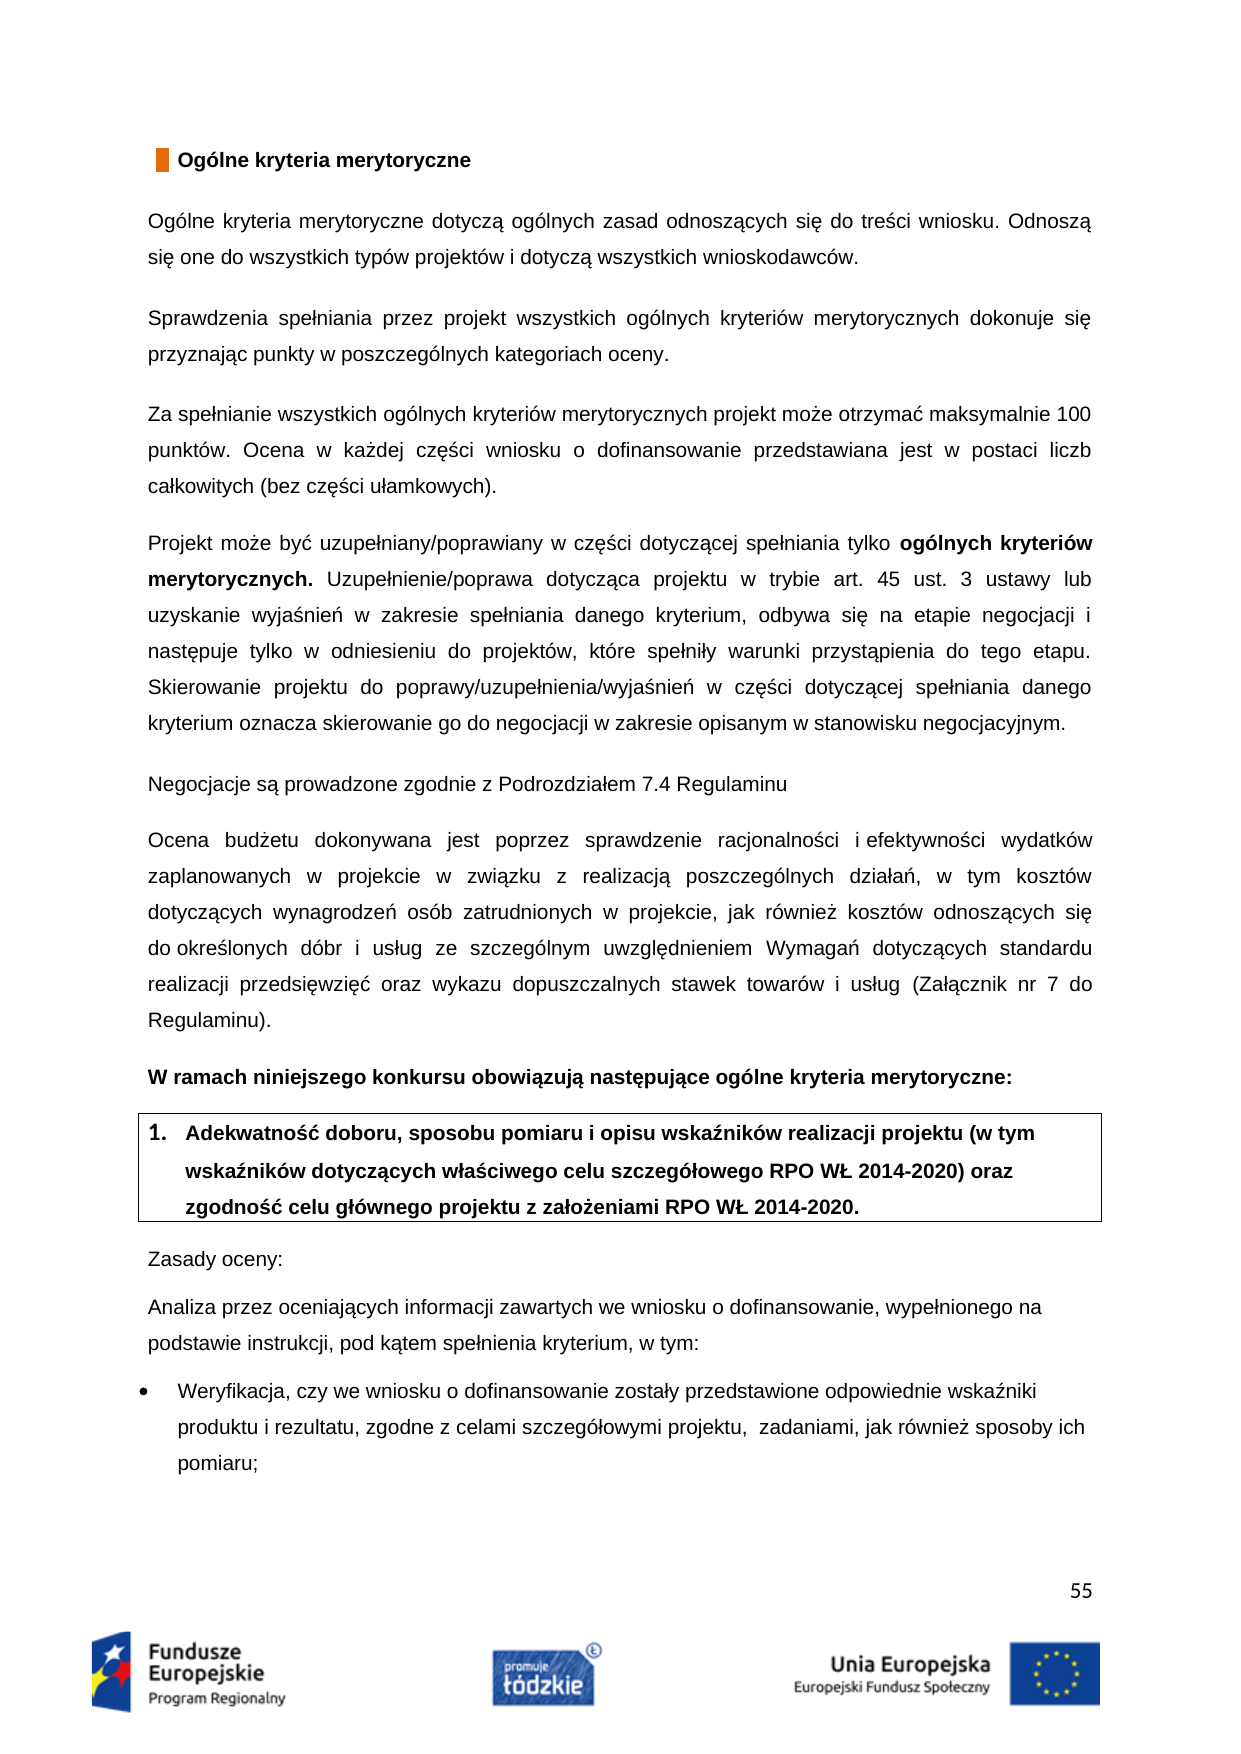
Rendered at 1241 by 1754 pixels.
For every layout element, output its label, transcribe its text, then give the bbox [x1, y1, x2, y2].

text Analiza przez oceniających informacji zawartych we wniosku o dofinansowanie, wypełnionego na podstawie instrukcji, pod kątem spełnienia kryterium, w tym: [148, 1295, 1093, 1355]
text Sprawdzenia spełniania przez projekt wszystkich ogólnych kryteriów merytorycznych dokonuje się przyznając punkty w poszczególnych kategoriach oceny. [148, 305, 1093, 365]
list Weryfikacja, czy we wniosku o dofinansowanie zostały przedstawione odpowiednie wskaźniki produktu i rezultatu, zgodne z celami szczegółowymi projektu, zadaniami, jak również sposoby ich pomiaru; [140, 1379, 1093, 1475]
text Projekt może być uzupełniany/poprawiany w części dotyczącej spełniania tylko ogólnych kryteriów merytorycznych. Uzupełnienie/poprawa dotycząca projektu w trybie art. 45 ust. 3 ustawy lub uzyskanie wyjaśnień w zakresie spełniania danego kryterium, odbywa się na etapie negocjacji i następuje tylko w odniesieniu do projektów, które spełniły warunki przystąpienia do tego etapu. Skierowanie projektu do poprawy/uzupełnienia/wyjaśnień w części dotyczącej spełniania danego kryterium oznacza skierowanie go do negocjacji w zakresie opisanym w stanowisku negocjacyjnym. [148, 531, 1093, 734]
text Ogólne kryteria merytoryczne [169, 148, 1093, 172]
picture [90, 1631, 1099, 1713]
text Ogólne kryteria merytoryczne dotyczą ogólnych zasad odnoszących się do treści wniosku. Odnoszą się one do wszystkich typów projektów i dotyczą wszystkich wnioskodawców. [148, 208, 1093, 268]
text Za spełnianie wszystkich ogólnych kryteriów merytorycznych projekt może otrzymać maksymalnie 100 punktów. Ocena w każdej części wniosku o dofinansowanie przedstawiana jest w postaci liczb całkowitych (bez części ułamkowych). [148, 402, 1093, 498]
text Ocena budżetu dokonywana jest poprzez sprawdzenie racjonalności i efektywności wydatków zaplanowanych w projekcie w związku z realizacją poszczególnych działań, w tym kosztów dotyczących wynagrodzeń osób zatrudnionych w projekcie, jak również kosztów odnoszących się do określonych dóbr i usług ze szczególnym uwzględnieniem Wymagań dotyczących standardu realizacji przedsięwzięć oraz wykazu dopuszczalnych stawek towarów i usług (Załącznik nr 7 do Regulaminu). [148, 828, 1093, 1032]
text Negocjacje są prowadzone zgodnie z Podrozdziałem 7.4 Regulaminu [148, 772, 1093, 796]
text Zasady oceny: [148, 1246, 1093, 1270]
list Adekwatność doboru, sposobu pomiaru i opisu wskaźników realizacji projektu (w tym wskaźników dotyczących właściwego celu szczegółowego RPO WŁ 2014-2020) oraz zgodność celu głównego projektu z założeniami RPO WŁ 2014-2020. [139, 1114, 1101, 1221]
text W ramach niniejszego konkursu obowiązują następujące ogólne kryteria merytoryczne: [148, 1065, 1093, 1089]
